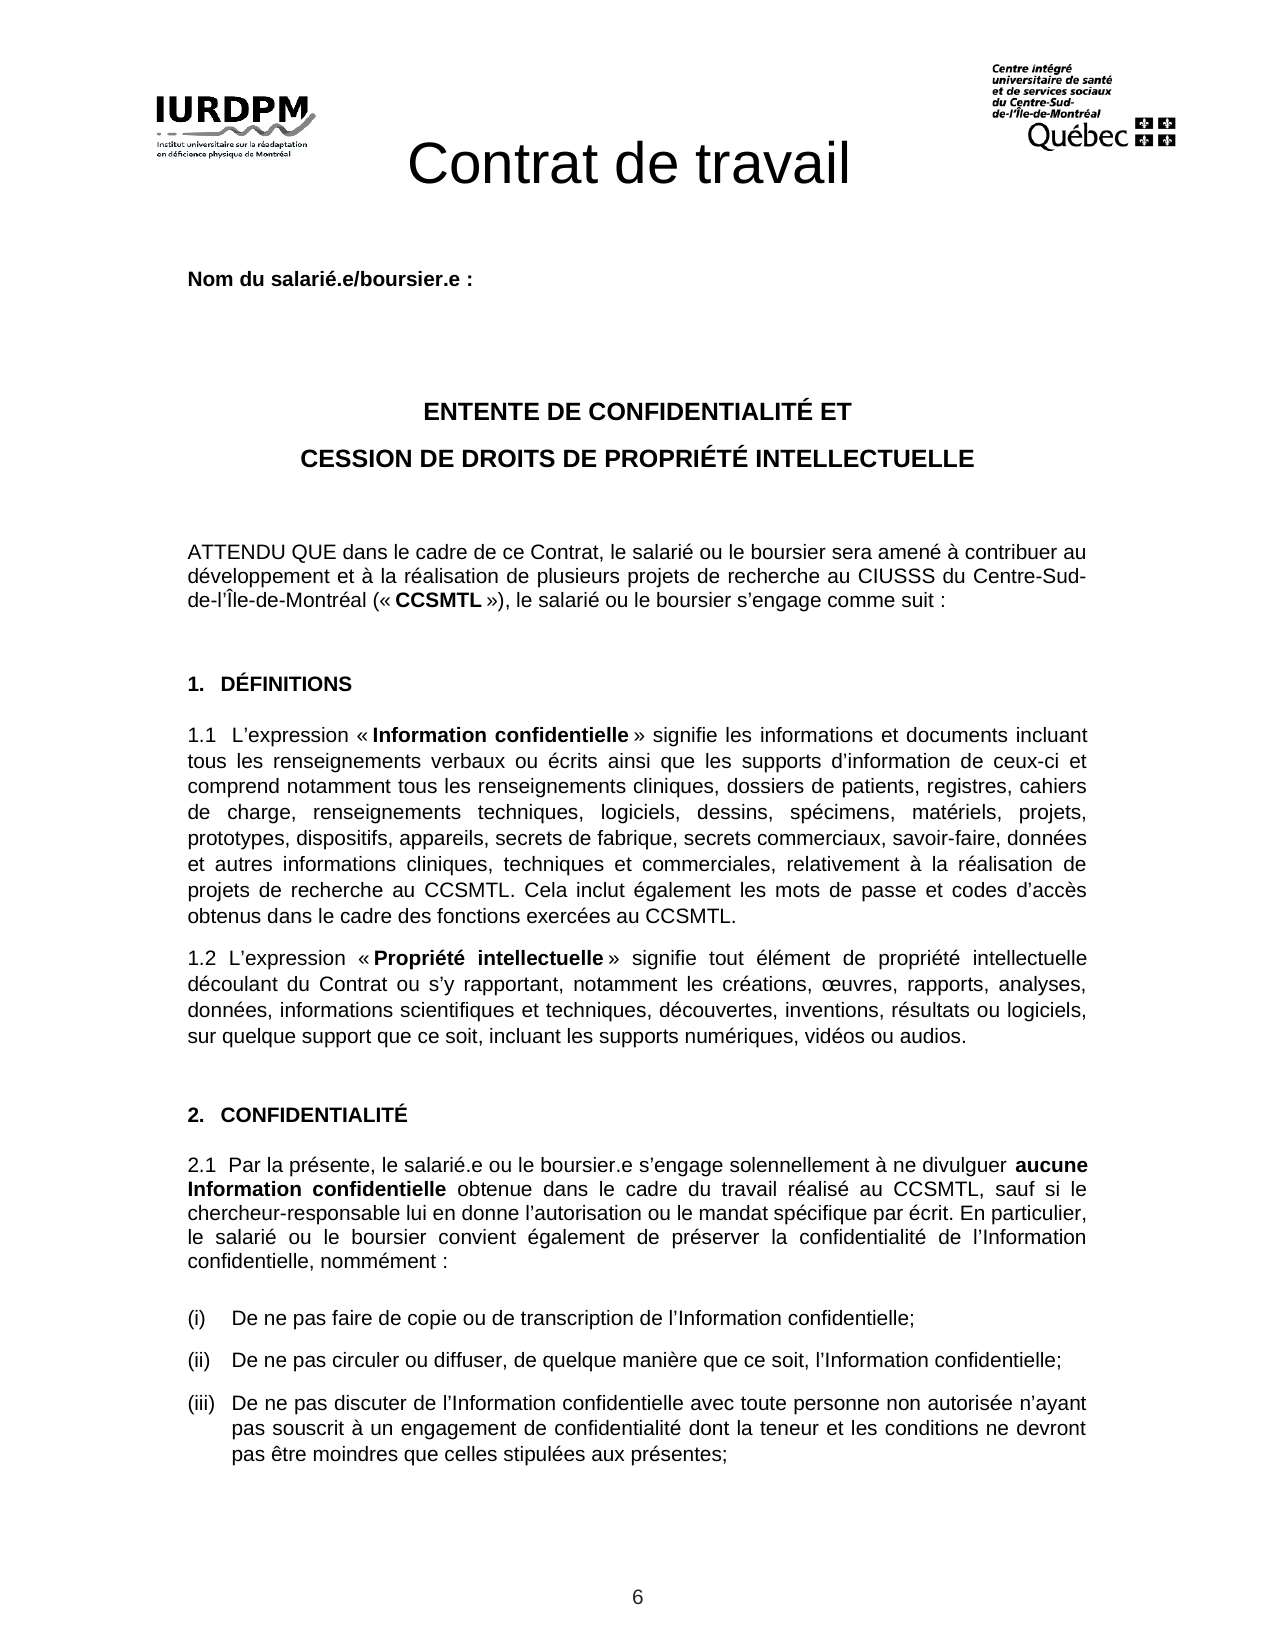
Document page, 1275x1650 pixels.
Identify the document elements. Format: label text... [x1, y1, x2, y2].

picture [992, 64, 1176, 151]
picture [128, 70, 335, 184]
text ATTENDU QUE dans le cadre de ce Contrat, le salarié ou le boursier sera amené à contribuer au développement et à la réalisation de plusieurs projets de recherche au CIUSSS du Centre-Sud-de-l’Île-de-Montréal (« CCSMTL »), le salarié ou le boursier s’engage comme suit : [187, 539, 1088, 611]
list Confidentialité [187, 1102, 1088, 1126]
text 1.1 L’expression « Information confidentielle » signifie les informations et documents incluant tous les renseignements verbaux ou écrits ainsi que les supports d’information de ceux-ci et comprend notamment tous les renseignements cliniques, dossiers de patients, registres, cahiers de charge, renseignements techniques, logiciels, dessins, spécimens, matériels, projets, prototypes, dispositifs, appareils, secrets de fabrique, secrets commerciaux, savoir-faire, données et autres informations cliniques, techniques et commerciales, relativement à la réalisation de projets de recherche au CCSMTL. Cela inclut également les mots de passe et codes d’accès obtenus dans le cadre des fonctions exercées au CCSMTL. [187, 723, 1088, 927]
list De ne pas circuler ou diffuser, de quelque manière que ce soit, l’Information confidentielle; [187, 1348, 1088, 1372]
list De ne pas discuter de l’Information confidentielle avec toute personne non autorisée n’ayant pas souscrit à un engagement de confidentialité dont la teneur et les conditions ne devront pas être moindres que celles stipulées aux présentes; [187, 1390, 1088, 1466]
text 1.2 L’expression « Propriété intellectuelle » signifie tout élément de propriété intellectuelle découlant du Contrat ou s’y rapportant, notamment les créations, œuvres, rapports, analyses, données, informations scientifiques et techniques, découvertes, inventions, résultats ou logiciels, sur quelque support que ce soit, incluant les supports numériques, vidéos ou audios. [187, 946, 1088, 1047]
list De ne pas faire de copie ou de transcription de l’Information confidentielle; [187, 1305, 1088, 1329]
list Définitions [187, 672, 1088, 696]
text ENTENTE DE CONFIDENTIALITÉ ET [187, 396, 1088, 425]
text CESSION DE DROITS DE PROPRIÉTÉ INTELLECTUELLE [187, 444, 1088, 473]
text Nom du salarié.e/boursier.e : [187, 264, 1088, 293]
text 2.1 Par la présente, le salarié.e ou le boursier.e s’engage solennellement à ne divulguer aucune Information confidentielle obtenue dans le cadre du travail réalisé au CCSMTL, sauf si le chercheur-responsable lui en donne l’autorisation ou le mandat spécifique par écrit. En particulier, le salarié ou le boursier convient également de préserver la confidentialité de l’Information confidentielle, nommément : [187, 1153, 1088, 1273]
